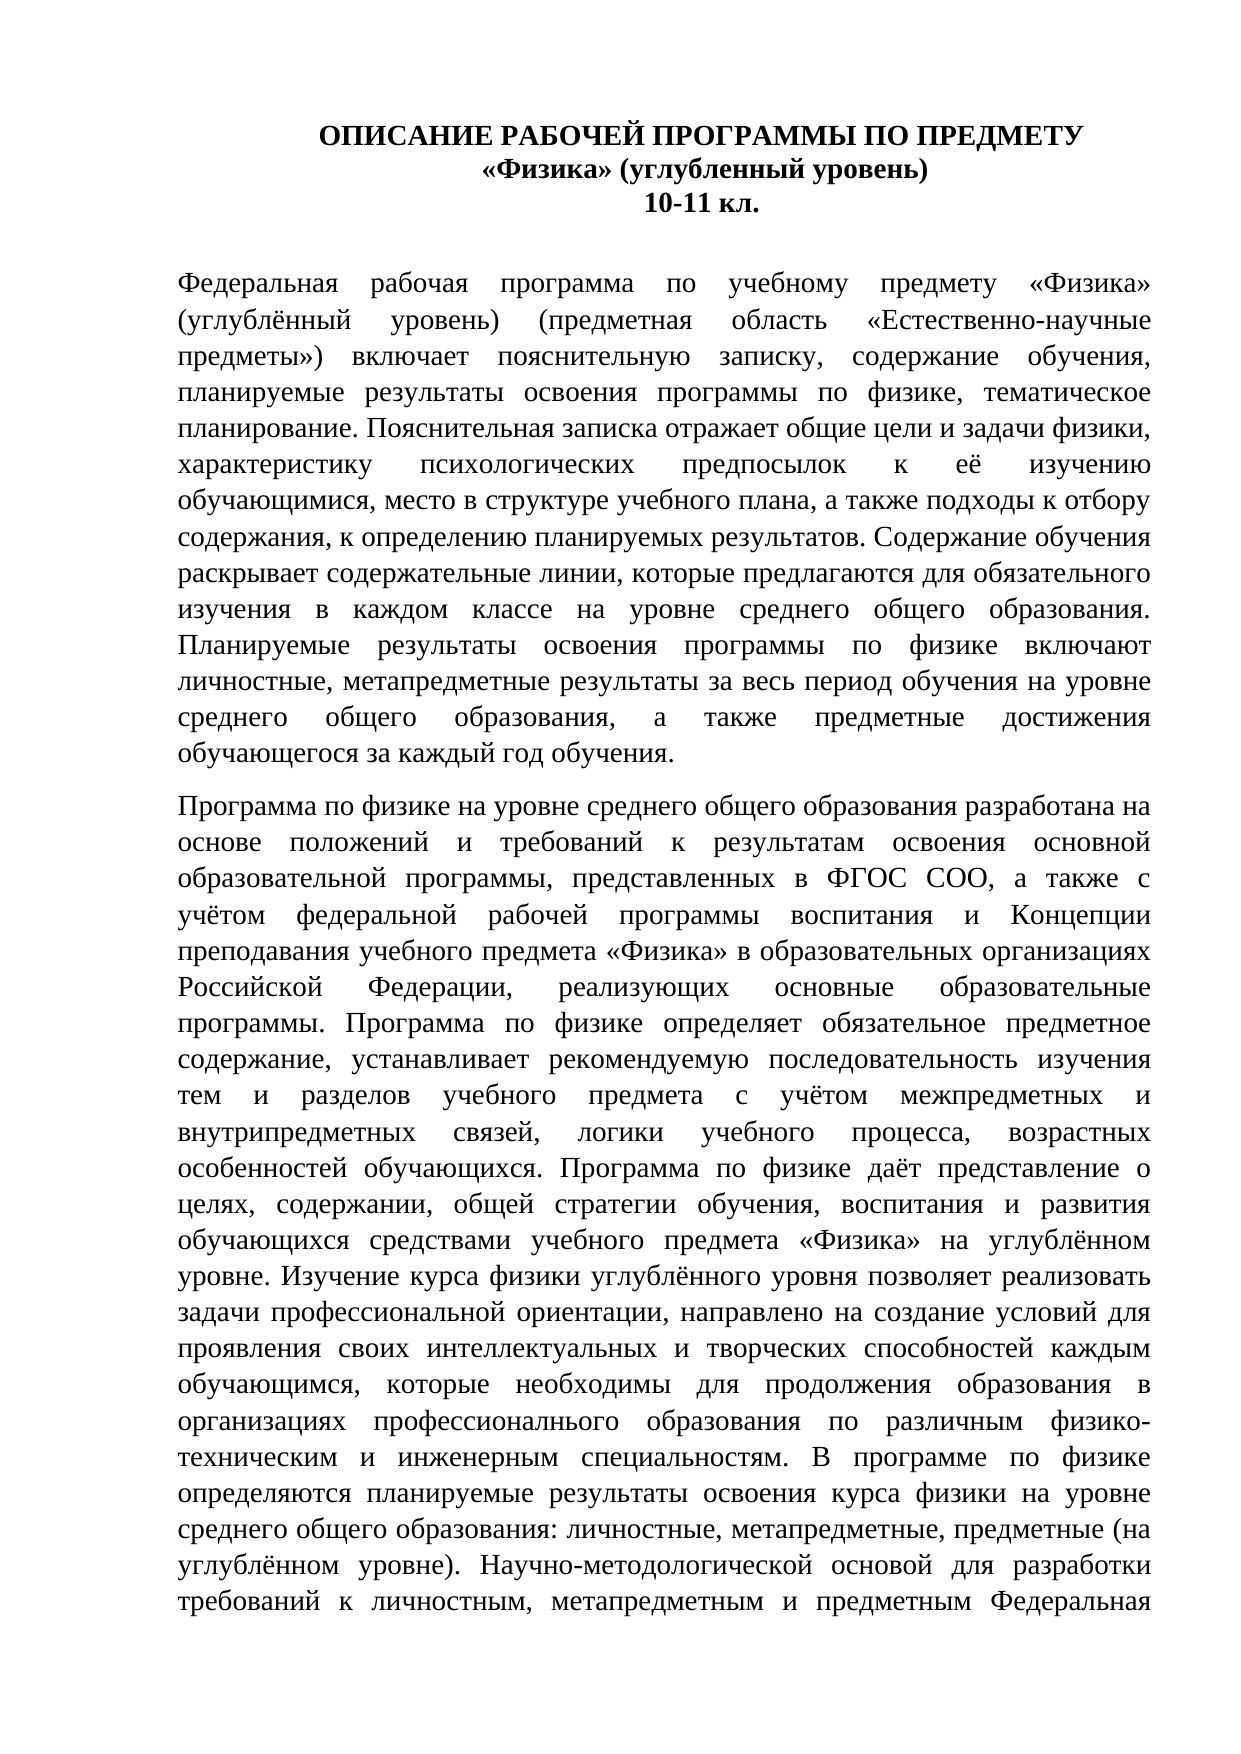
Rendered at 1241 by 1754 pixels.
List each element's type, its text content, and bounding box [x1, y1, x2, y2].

text «Физика» (углубленный уровень) [177, 152, 1152, 185]
text ОПИСАНИЕ РАБОЧЕЙ ПРОГРАММЫ ПО ПРЕДМЕТУ [177, 118, 1152, 152]
text Федеральная рабочая программа по учебному предмету «Физика» (углублённый уровень) (предметная область «Естественно-научные предметы») включает пояснительную записку, содержание обучения, планируемые результаты освоения программы по физике, тематическое планирование. Пояснительная записка отражает общие цели и задачи физики, характеристику психологических предпосылок к её изучению обучающимися, место в структуре учебного плана, а также подходы к отбору содержания, к определению планируемых результатов. Содержание обучения раскрывает содержательные линии, которые предлагаются для обязательного изучения в каждом классе на уровне среднего общего образования. Планируемые результаты освоения программы по физике включают личностные, метапредметные результаты за весь период обучения на уровне среднего общего образования, а также предметные достижения обучающегося за каждый год обучения. [177, 266, 1152, 769]
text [177, 788, 1152, 1617]
text 10-11 кл. [177, 185, 1152, 219]
